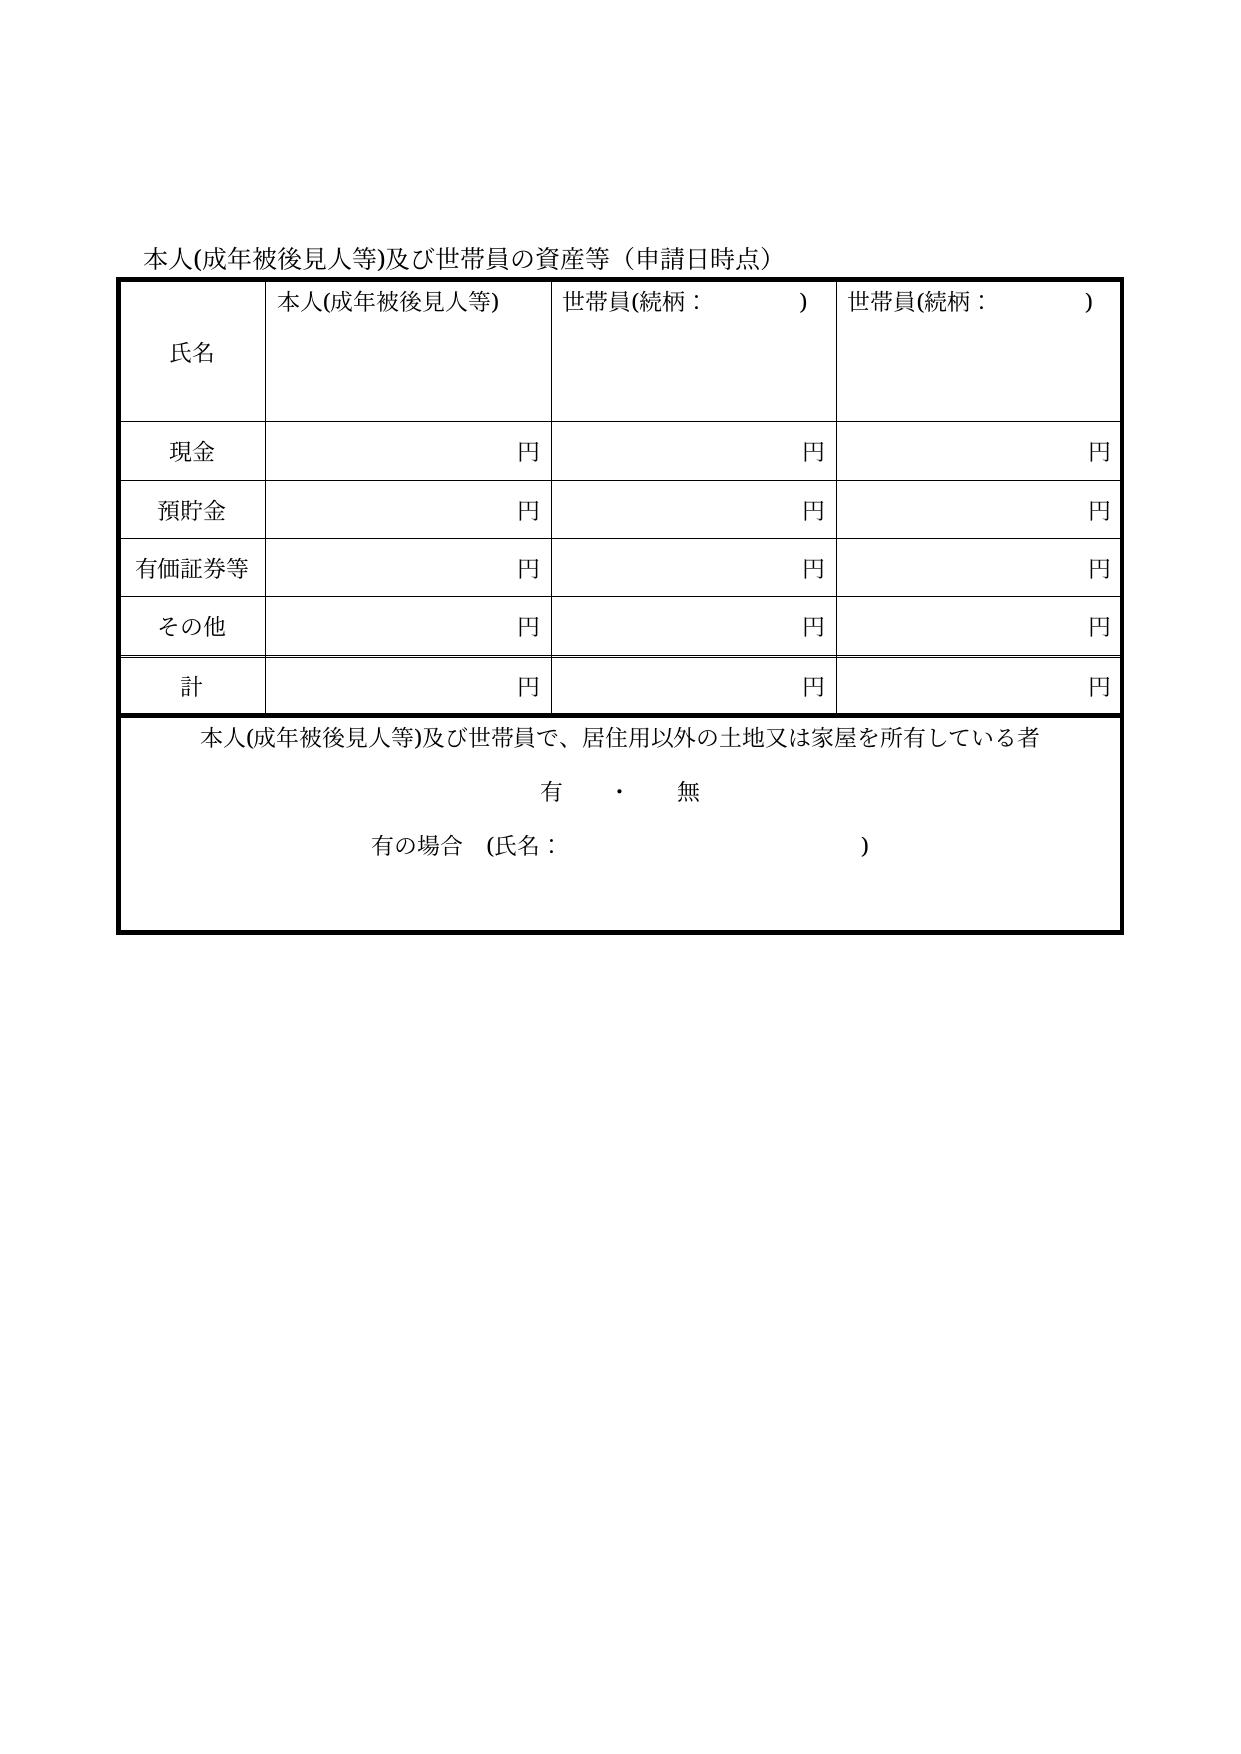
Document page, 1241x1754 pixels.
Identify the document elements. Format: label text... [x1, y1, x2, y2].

table_cell 円 [837, 539, 1120, 596]
table_cell 円 [552, 422, 836, 479]
table_cell 円 [552, 481, 836, 538]
table_cell 現金 [121, 422, 265, 479]
table_cell その他 [121, 597, 265, 654]
table_cell 円 [266, 422, 551, 479]
table_header 世帯員(続柄： ) [552, 282, 836, 421]
table_cell 本人(成年被後見人等)及び世帯員で、居住用以外の土地又は家屋を所有している者 有 ・ 無 有の場合 (氏名： ) [121, 718, 1120, 930]
table_cell 預貯金 [121, 481, 265, 538]
table_cell 有価証券等 [121, 539, 265, 596]
table_cell 円 [266, 597, 551, 654]
table_header 世帯員(続柄： ) [837, 282, 1120, 421]
table_header 氏名 [121, 282, 265, 421]
table_cell 円 [266, 539, 551, 596]
table_cell 円 [837, 481, 1120, 538]
table_cell 円 [552, 597, 836, 654]
table_cell 円 [837, 597, 1120, 654]
text 本人(成年被後見人等)及び世帯員の資産等（申請日時点） [118, 239, 1122, 277]
table_cell 円 [552, 658, 836, 713]
table_cell 円 [837, 422, 1120, 479]
table_cell 計 [121, 658, 265, 713]
table_header 本人(成年被後見人等) [266, 282, 551, 421]
table_cell 円 [837, 658, 1120, 713]
table_cell 円 [266, 658, 551, 713]
table_cell 円 [266, 481, 551, 538]
table_cell 円 [552, 539, 836, 596]
